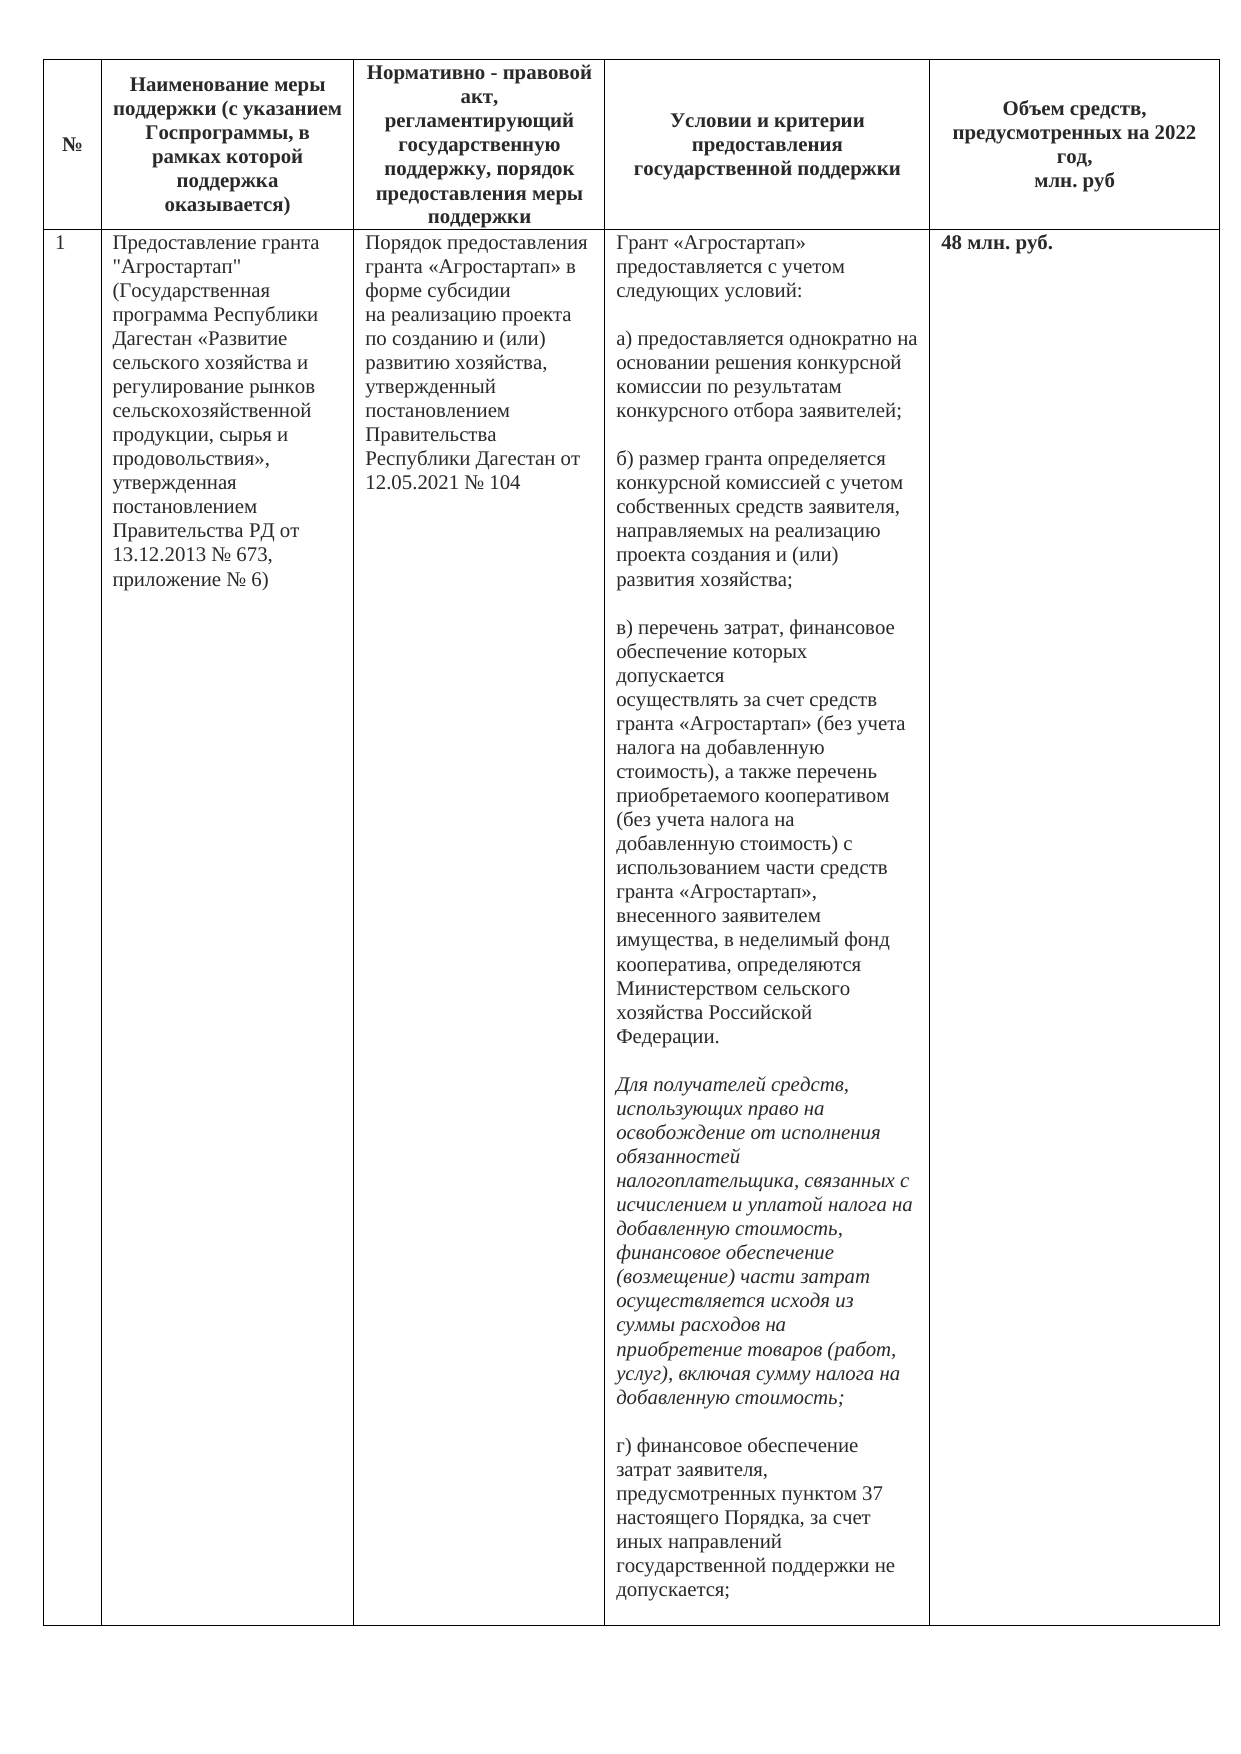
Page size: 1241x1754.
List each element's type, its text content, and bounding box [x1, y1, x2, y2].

table_header Наименование меры поддержки (с указанием Госпрограммы, в рамках которой поддержка оказывается) [102, 60, 353, 228]
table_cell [354, 230, 604, 1625]
table_header Нормативно - правовой акт, регламентирующий государственную поддержку, порядок предоставления меры поддержки [354, 60, 604, 228]
table_cell 1 [44, 230, 101, 1625]
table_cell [102, 230, 353, 1625]
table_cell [605, 230, 929, 1625]
table_header № [44, 60, 101, 228]
table_header Объем средств, предусмотренных на 2022 год, млн. руб [930, 60, 1219, 228]
table_cell 48 млн. руб. [930, 230, 1219, 1625]
table_header Условии и критерии предоставления государственной поддержки [605, 60, 929, 228]
